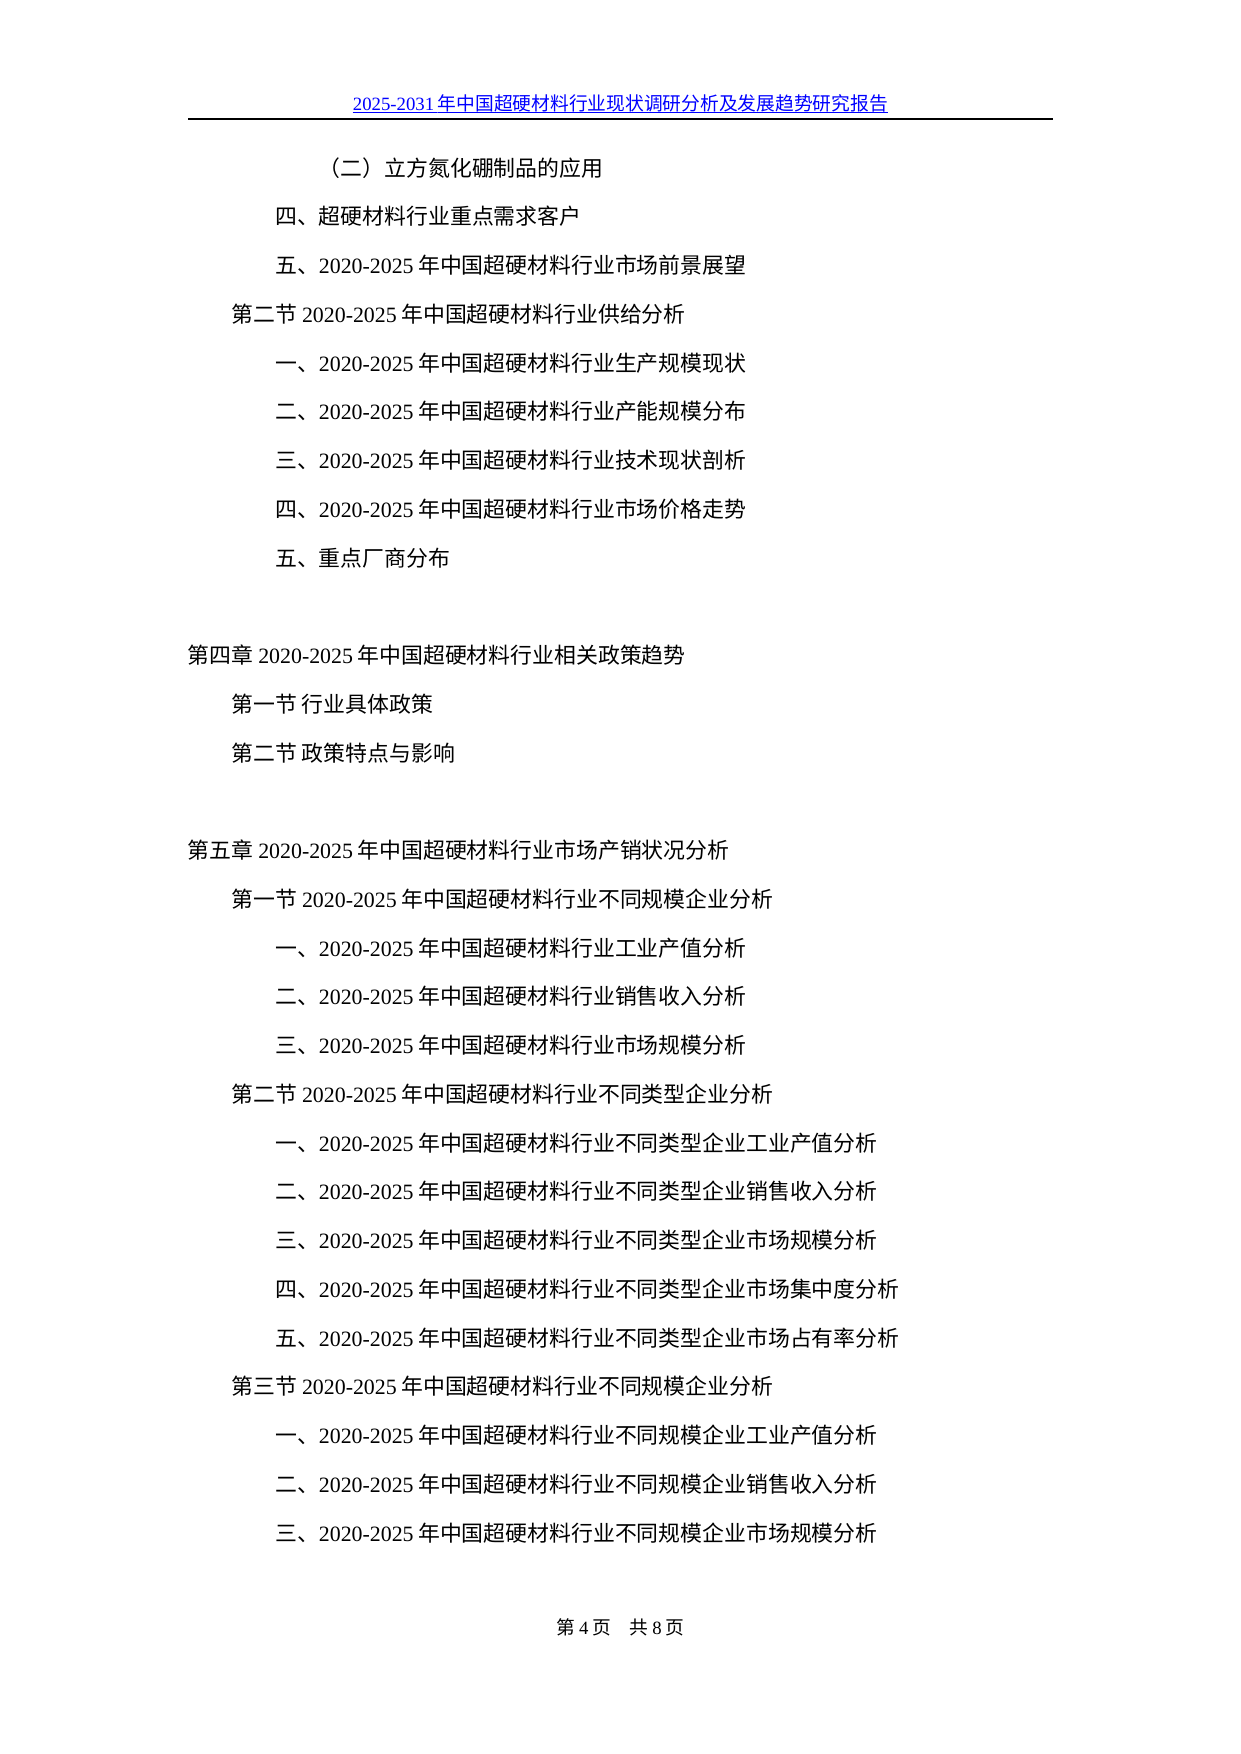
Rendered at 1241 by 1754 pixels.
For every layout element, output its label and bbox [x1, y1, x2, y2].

text [187, 150, 1053, 1548]
